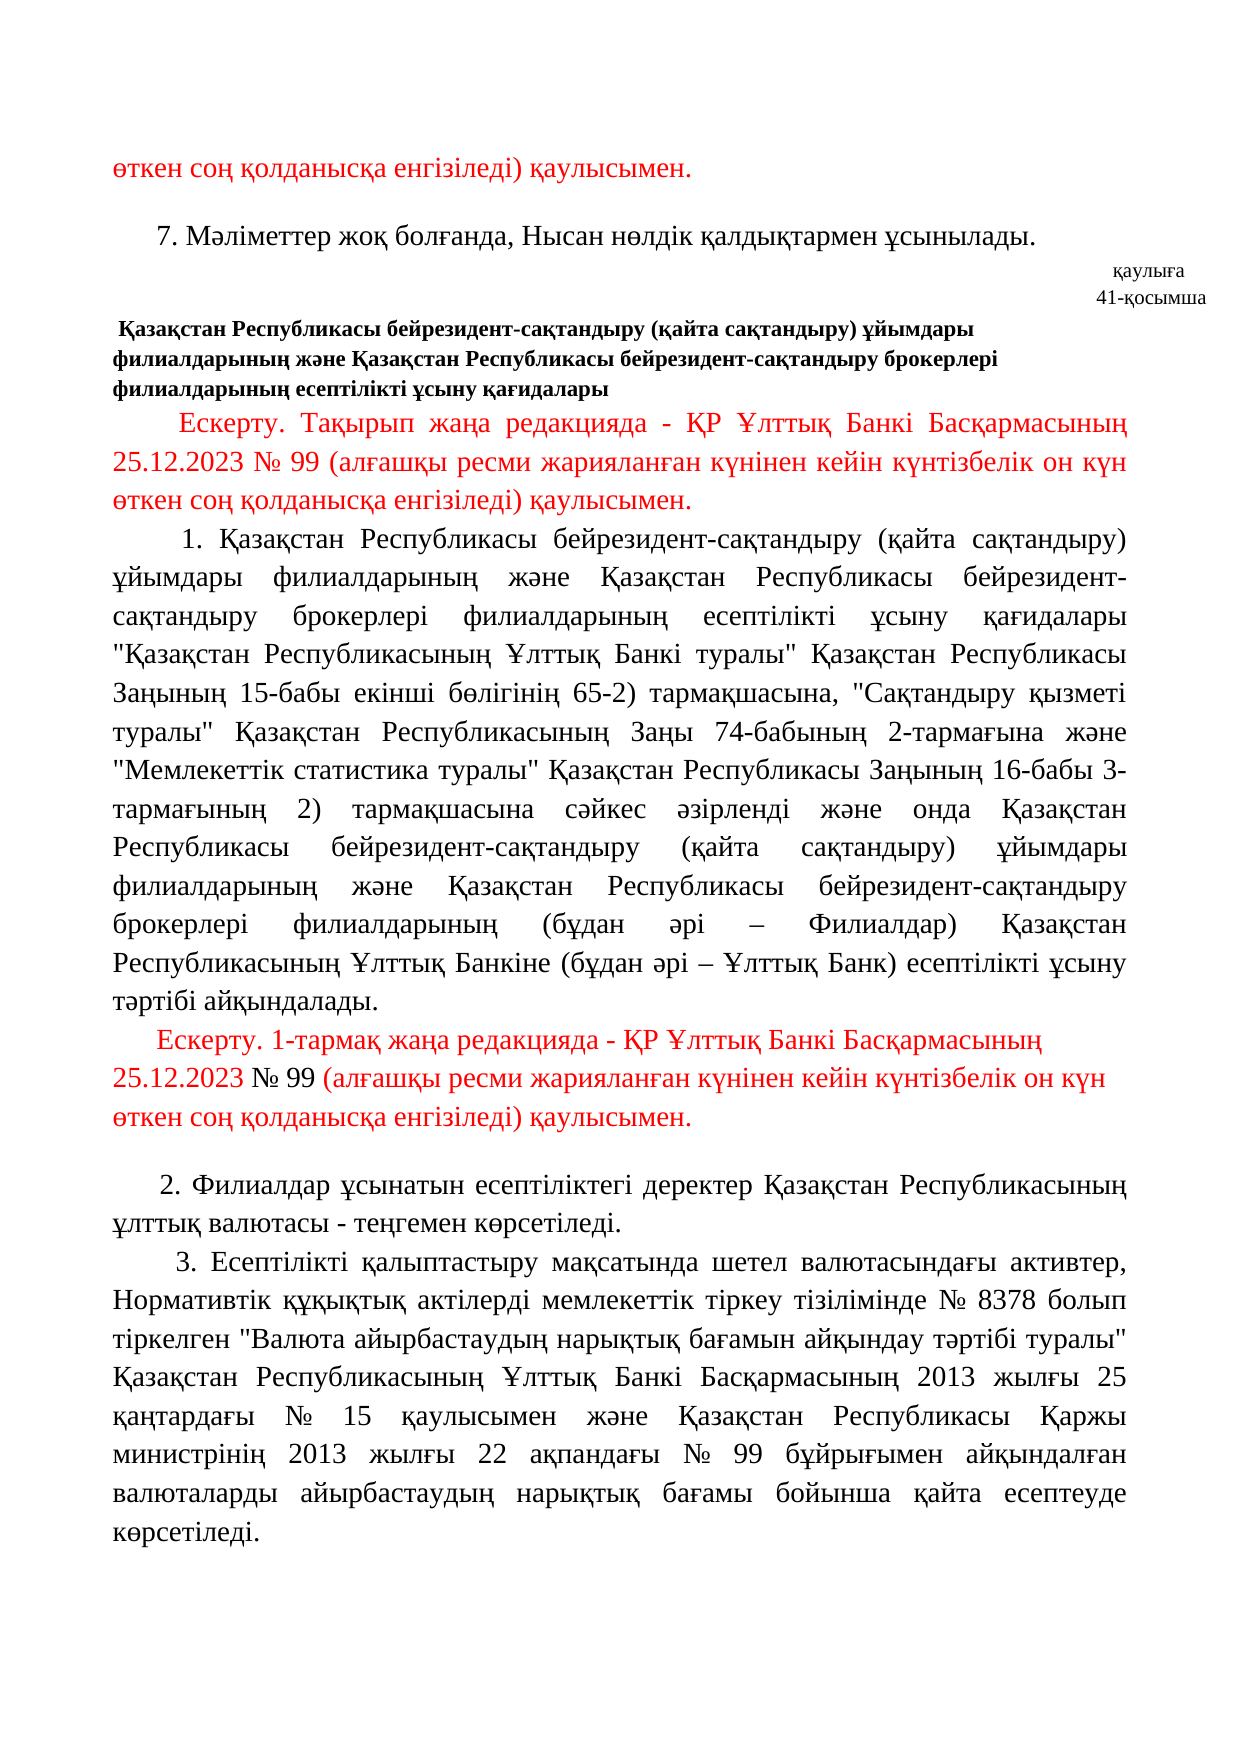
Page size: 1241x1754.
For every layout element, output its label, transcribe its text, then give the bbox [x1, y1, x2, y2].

text 2. Филиалдар ұсынатын есептіліктегі деректер Қазақстан Республикасының ұлттық валютасы - теңгемен көрсетіледі. [112, 1167, 1128, 1239]
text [112, 150, 1128, 214]
text Ескерту. Тақырып жаңа редакцияда - ҚР Ұлттық Банкі Басқармасының 25.12.2023 № 99 (алғашқы ресми жарияланған күнінен кейін күнтізбелік он күн өткен соң қолданысқа енгізіледі) қаулысымен. [112, 405, 1128, 516]
text Қазақстан Республикасы бейрезидент-сақтандыру (қайта сақтандыру) ұйымдары филиалдарының және Қазақстан Республикасы бейрезидент-сақтандыру брокерлері филиалдарының есептілікті ұсыну қағидалары [112, 315, 1128, 402]
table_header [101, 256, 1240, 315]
text 1. Қазақстан Республикасы бейрезидент-сақтандыру (қайта сақтандыру) ұйымдары филиалдарының және Қазақстан Республикасы бейрезидент-сақтандыру брокерлері филиалдарының есептілікті ұсыну қағидалары "Қазақстан Республикасының Ұлттық Банкі туралы" Қазақстан Республикасы Заңының 15-бабы екінші бөлігінің 65-2) тармақшасына, "Сақтандыру қызметі туралы" Қазақстан Республикасының Заңы 74-бабының 2-тармағына және "Мемлекеттік статистика туралы" Қазақстан Республикасы Заңының 16-бабы 3-тармағының 2) тармақшасына сәйкес әзірленді және онда Қазақстан Республикасы бейрезидент-сақтандыру (қайта сақтандыру) ұйымдары филиалдарының және Қазақстан Республикасы бейрезидент-сақтандыру брокерлері филиалдарының (бұдан әрі – Филиалдар) Қазақстан Республикасының Ұлттық Банкіне (бұдан әрі – Ұлттық Банк) есептілікті ұсыну тәртібі айқындалады. [112, 521, 1128, 1017]
text 3. Есептілікті қалыптастыру мақсатында шетел валютасындағы активтер, Нормативтік құқықтық актілерді мемлекеттік тіркеу тізілімінде № 8378 болып тіркелген "Валюта айырбастаудың нарықтық бағамын айқындау тәртібі туралы" Қазақстан Республикасының Ұлттық Банкі Басқармасының 2013 жылғы 25 қаңтардағы № 15 қаулысымен және Қазақстан Республикасы Қаржы министрінің 2013 жылғы 22 ақпандағы № 99 бұйрығымен айқындалған валюталарды айырбастаудың нарықтық бағамы бойынша қайта есептеуде көрсетіледі. [112, 1244, 1128, 1547]
text Ескерту. 1-тармақ жаңа редакцияда - ҚР Ұлттық Банкі Басқармасының 25.12.2023 № 99 (алғашқы ресми жарияланған күнінен кейін күнтізбелік он күн өткен соң қолданысқа енгізіледі) қаулысымен. [112, 1022, 1128, 1163]
text 7. Мәліметтер жоқ болғанда, Нысан нөлдік қалдықтармен ұсынылады. [112, 218, 1128, 251]
